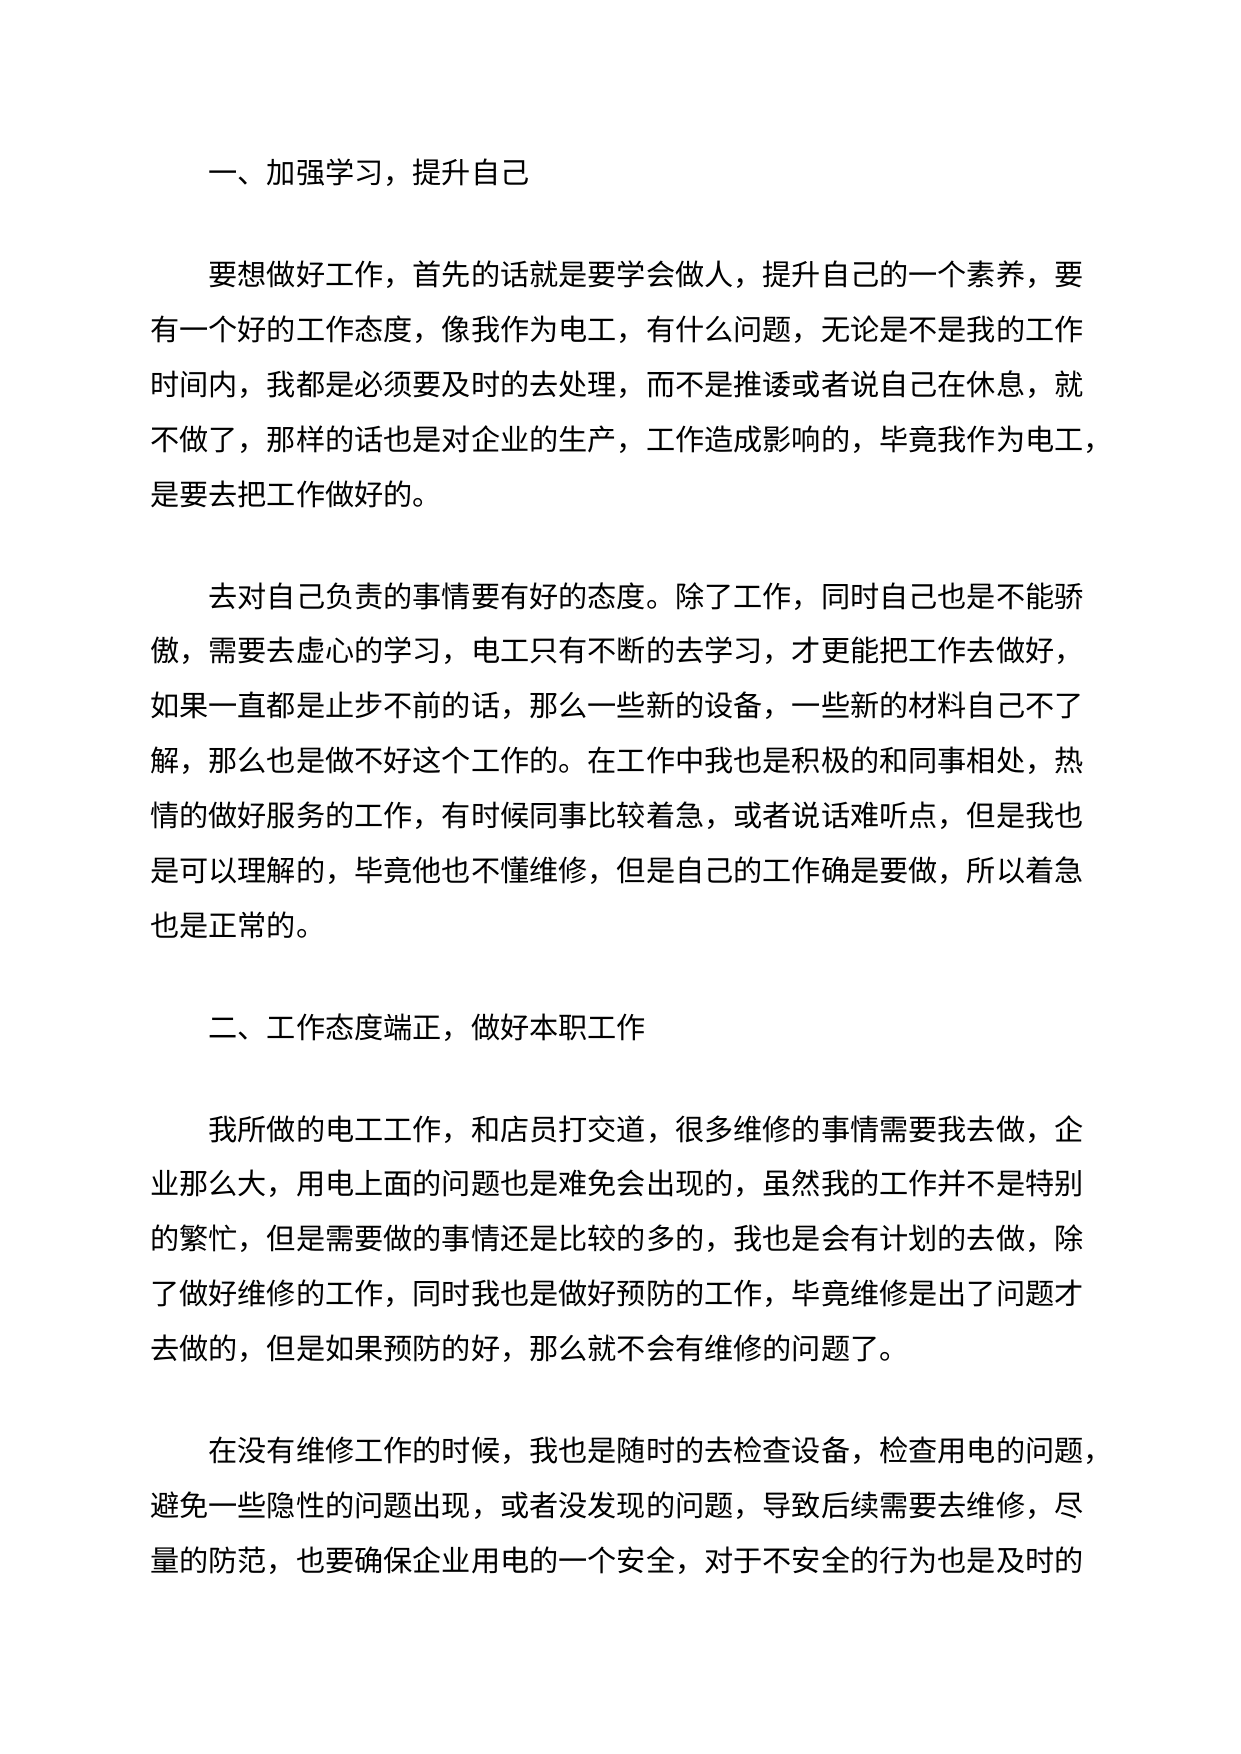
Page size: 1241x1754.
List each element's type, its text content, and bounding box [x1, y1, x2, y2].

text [150, 1427, 1090, 1579]
text 去对自己负责的事情要有好的态度。除了工作，同时自己也是不能骄傲，需要去虚心的学习，电工只有不断的去学习，才更能把工作去做好，如果一直都是止步不前的话，那么一些新的设备，一些新的材料自己不了解，那么也是做不好这个工作的。在工作中我也是积极的和同事相处，热情的做好服务的工作，有时候同事比较着急，或者说话难听点，但是我也是可以理解的，毕竟他也不懂维修，但是自己的工作确是要做，所以着急也是正常的。 [150, 573, 1090, 945]
text 要想做好工作，首先的话就是要学会做人，提升自己的一个素养，要有一个好的工作态度，像我作为电工，有什么问题，无论是不是我的工作时间内，我都是必须要及时的去处理，而不是推诿或者说自己在休息，就不做了，那样的话也是对企业的生产，工作造成影响的，毕竟我作为电工，是要去把工作做好的。 [150, 252, 1090, 514]
text 一、加强学习，提升自己 [150, 150, 1090, 192]
text 我所做的电工工作，和店员打交道，很多维修的事情需要我去做，企业那么大，用电上面的问题也是难免会出现的，虽然我的工作并不是特别的繁忙，但是需要做的事情还是比较的多的，我也是会有计划的去做，除了做好维修的工作，同时我也是做好预防的工作，毕竟维修是出了问题才去做的，但是如果预防的好，那么就不会有维修的问题了。 [150, 1106, 1090, 1368]
text 二、工作态度端正，做好本职工作 [150, 1004, 1090, 1047]
